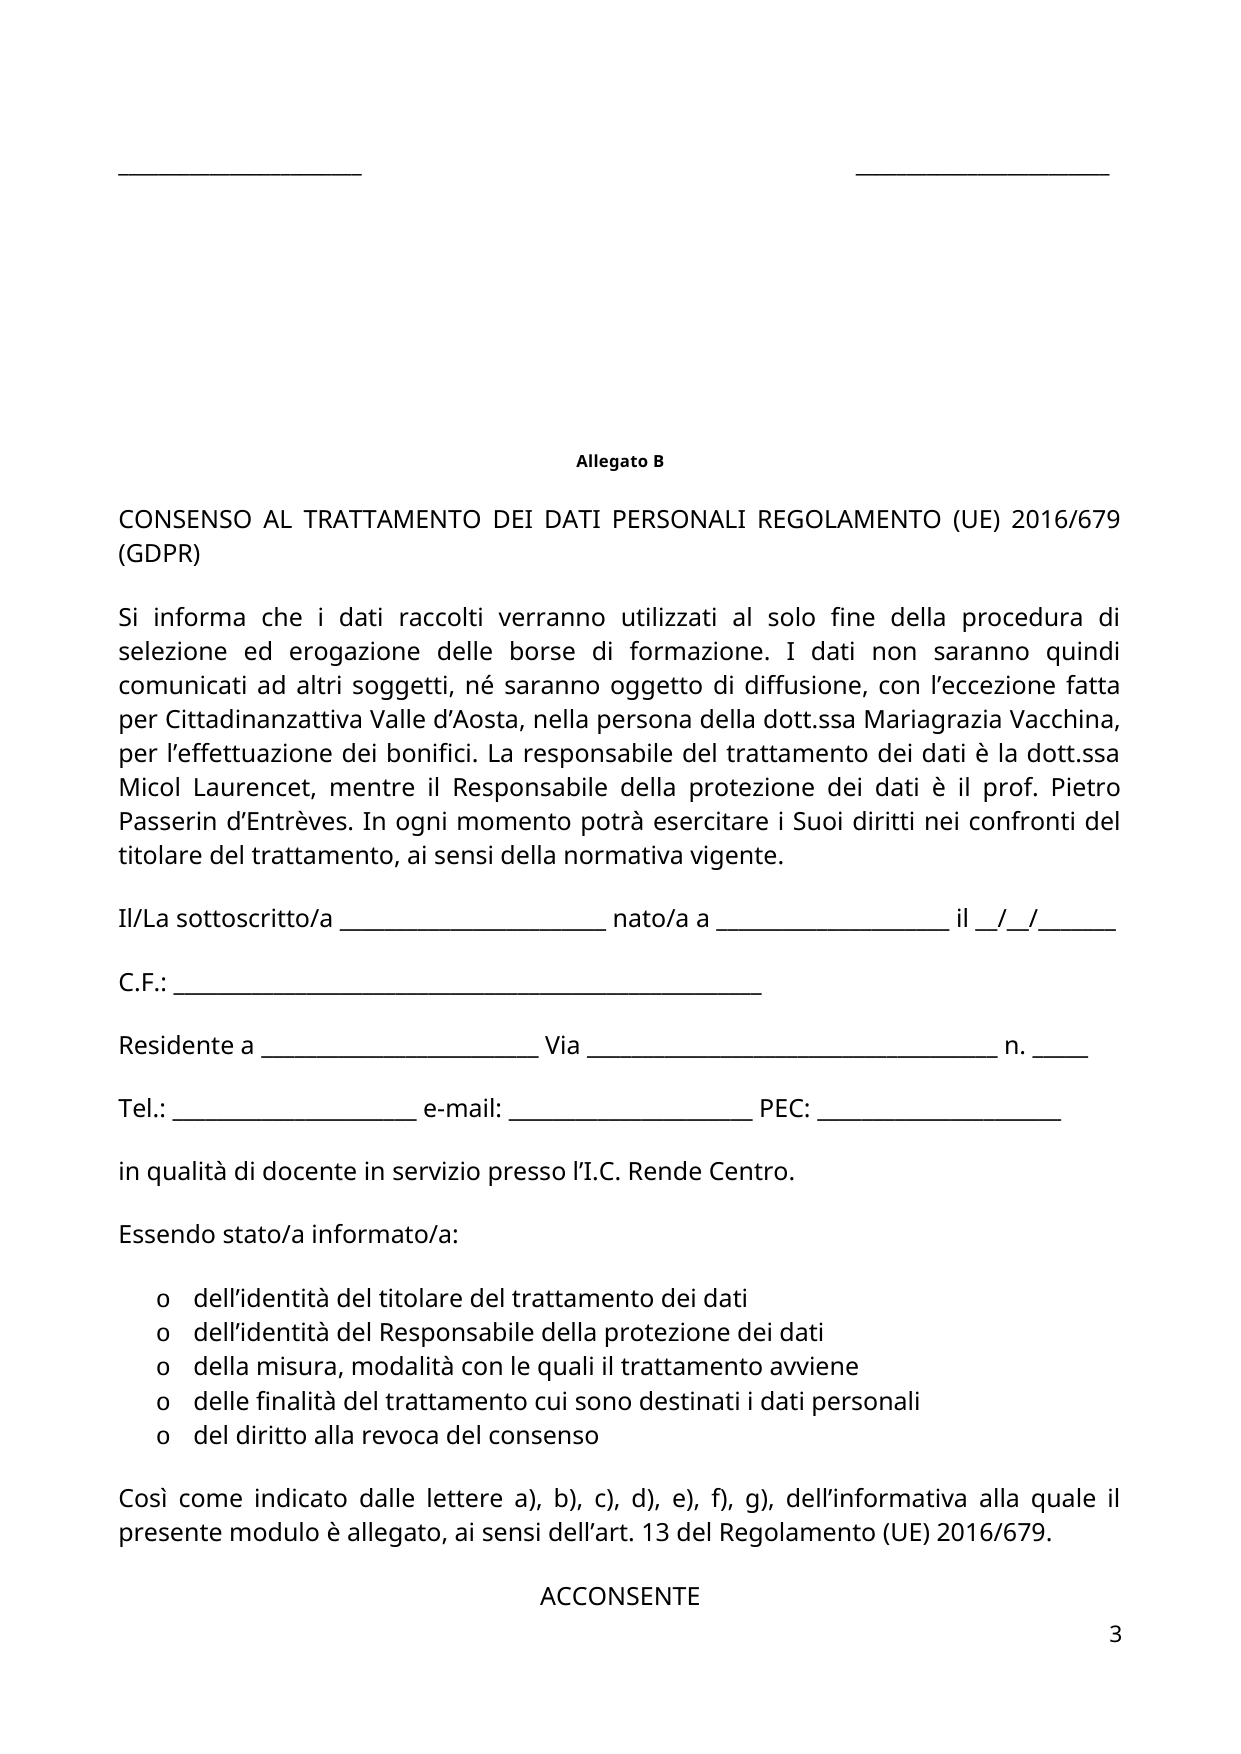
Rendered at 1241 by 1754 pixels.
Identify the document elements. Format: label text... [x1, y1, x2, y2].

text Allegato B [118, 450, 1122, 473]
list dell’identità del titolare del trattamento dei dati [156, 1280, 1122, 1314]
list dell’identità del Responsabile della protezione dei dati [156, 1344, 1122, 1378]
list delle finalità del trattamento cui sono destinati i dati personali [156, 1471, 1122, 1505]
text C.F.: _____________________________________________________ [118, 964, 1122, 998]
text ________________________ _________________________ [118, 148, 1122, 179]
text Tel.: ______________________ e-mail: ______________________ PEC: ______________________ [118, 1091, 1122, 1125]
text in qualità di docente in servizio presso l’I.C. Rende Centro. [118, 1154, 1122, 1188]
text Residente a _________________________ Via _____________________________________ n. _____ [118, 1027, 1122, 1061]
text Essendo stato/a informato/a: [118, 1217, 1122, 1251]
text Il/La sottoscritto/a ________________________ nato/a a _____________________ il __/__/_______ [118, 901, 1122, 935]
text Si informa che i dati raccolti verranno utilizzati al solo fine della procedura di selezione ed erogazione delle borse di formazione. I dati non saranno quindi comunicati ad altri soggetti, né saranno oggetto di diffusione, con l’eccezione fatta per Cittadinanzattiva Valle d’Aosta, nella persona della dott.ssa Mariagrazia Vacchina, per l’effettuazione dei bonifici. La responsabile del trattamento dei dati è la dott.ssa Micol Laurencet, mentre il Responsabile della protezione dei dati è il prof. Pietro Passerin d’Entrèves. In ogni momento potrà esercitare i Suoi diritti nei confronti del titolare del trattamento, ai sensi della normativa vigente. [118, 599, 1122, 872]
list del diritto alla revoca del consenso [156, 1534, 1122, 1568]
list della misura, modalità con le quali il trattamento avviene [156, 1407, 1122, 1441]
text CONSENSO AL TRATTAMENTO DEI DATI PERSONALI REGOLAMENTO (UE) 2016/679 (GDPR) [118, 502, 1122, 570]
